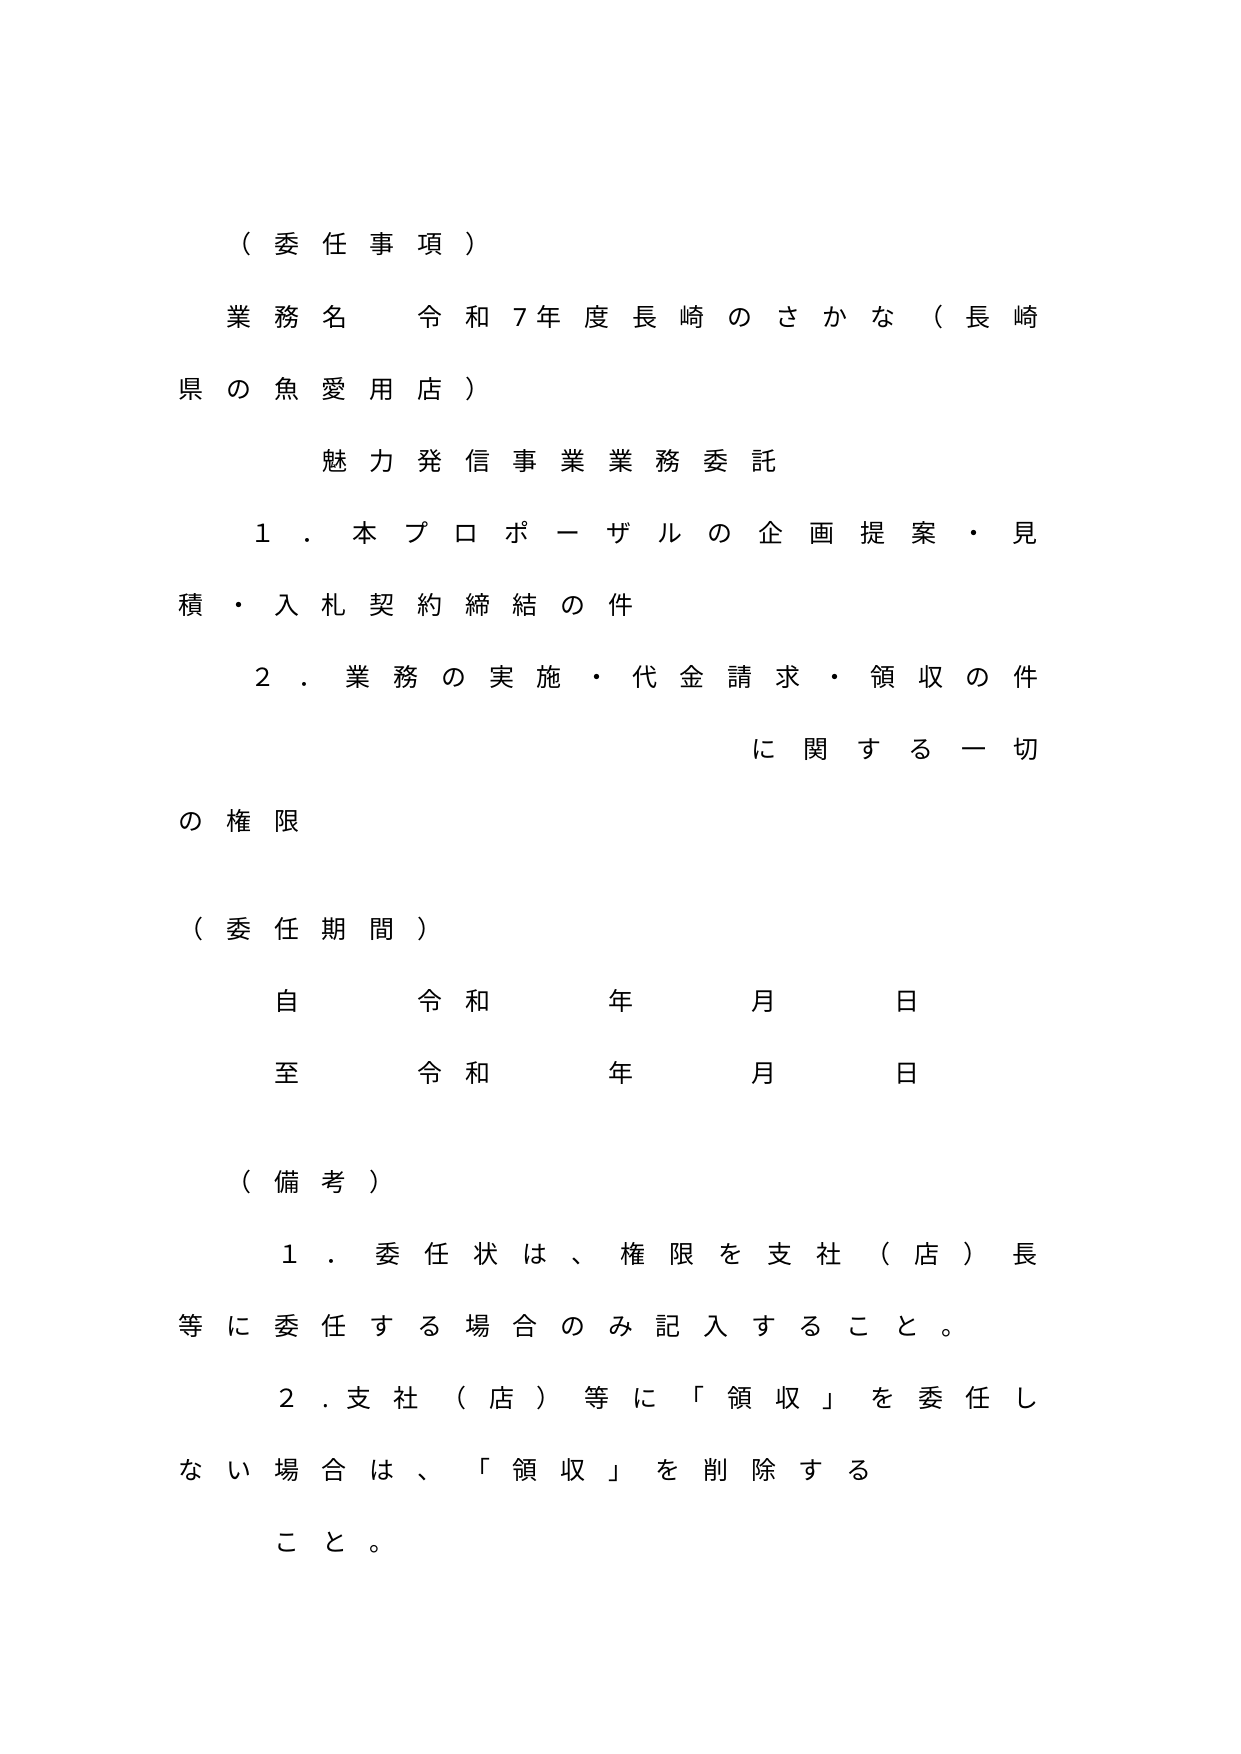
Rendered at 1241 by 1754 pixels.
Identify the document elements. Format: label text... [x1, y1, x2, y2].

text 自 令和 年 月 日 [179, 964, 1061, 1036]
text （委任事項） [179, 207, 1061, 279]
text １．委任状は、権限を支社（店）長等に委任する場合のみ記入すること。 [179, 1216, 1061, 1360]
text ２．業務の実施・代金請求・領収の件 [179, 639, 1061, 712]
text １．本プロポーザルの企画提案・見積・入札契約締結の件 [179, 495, 1061, 639]
text 至 令和 年 月 日 [179, 1036, 1061, 1108]
text ２. 支社（店）等に「領収」を委任しない場合は、「領収」を削除する [179, 1360, 1061, 1504]
text に関する一切の権限 [179, 712, 1061, 856]
text 魅力発信事業業務委託 [179, 423, 1061, 495]
text こと。 [179, 1504, 1061, 1577]
text （備考） [179, 1144, 1061, 1216]
text （委任期間） [179, 892, 1061, 964]
text 業務名 令和7年度長崎のさかな（長崎県の魚愛用店） [179, 279, 1061, 423]
